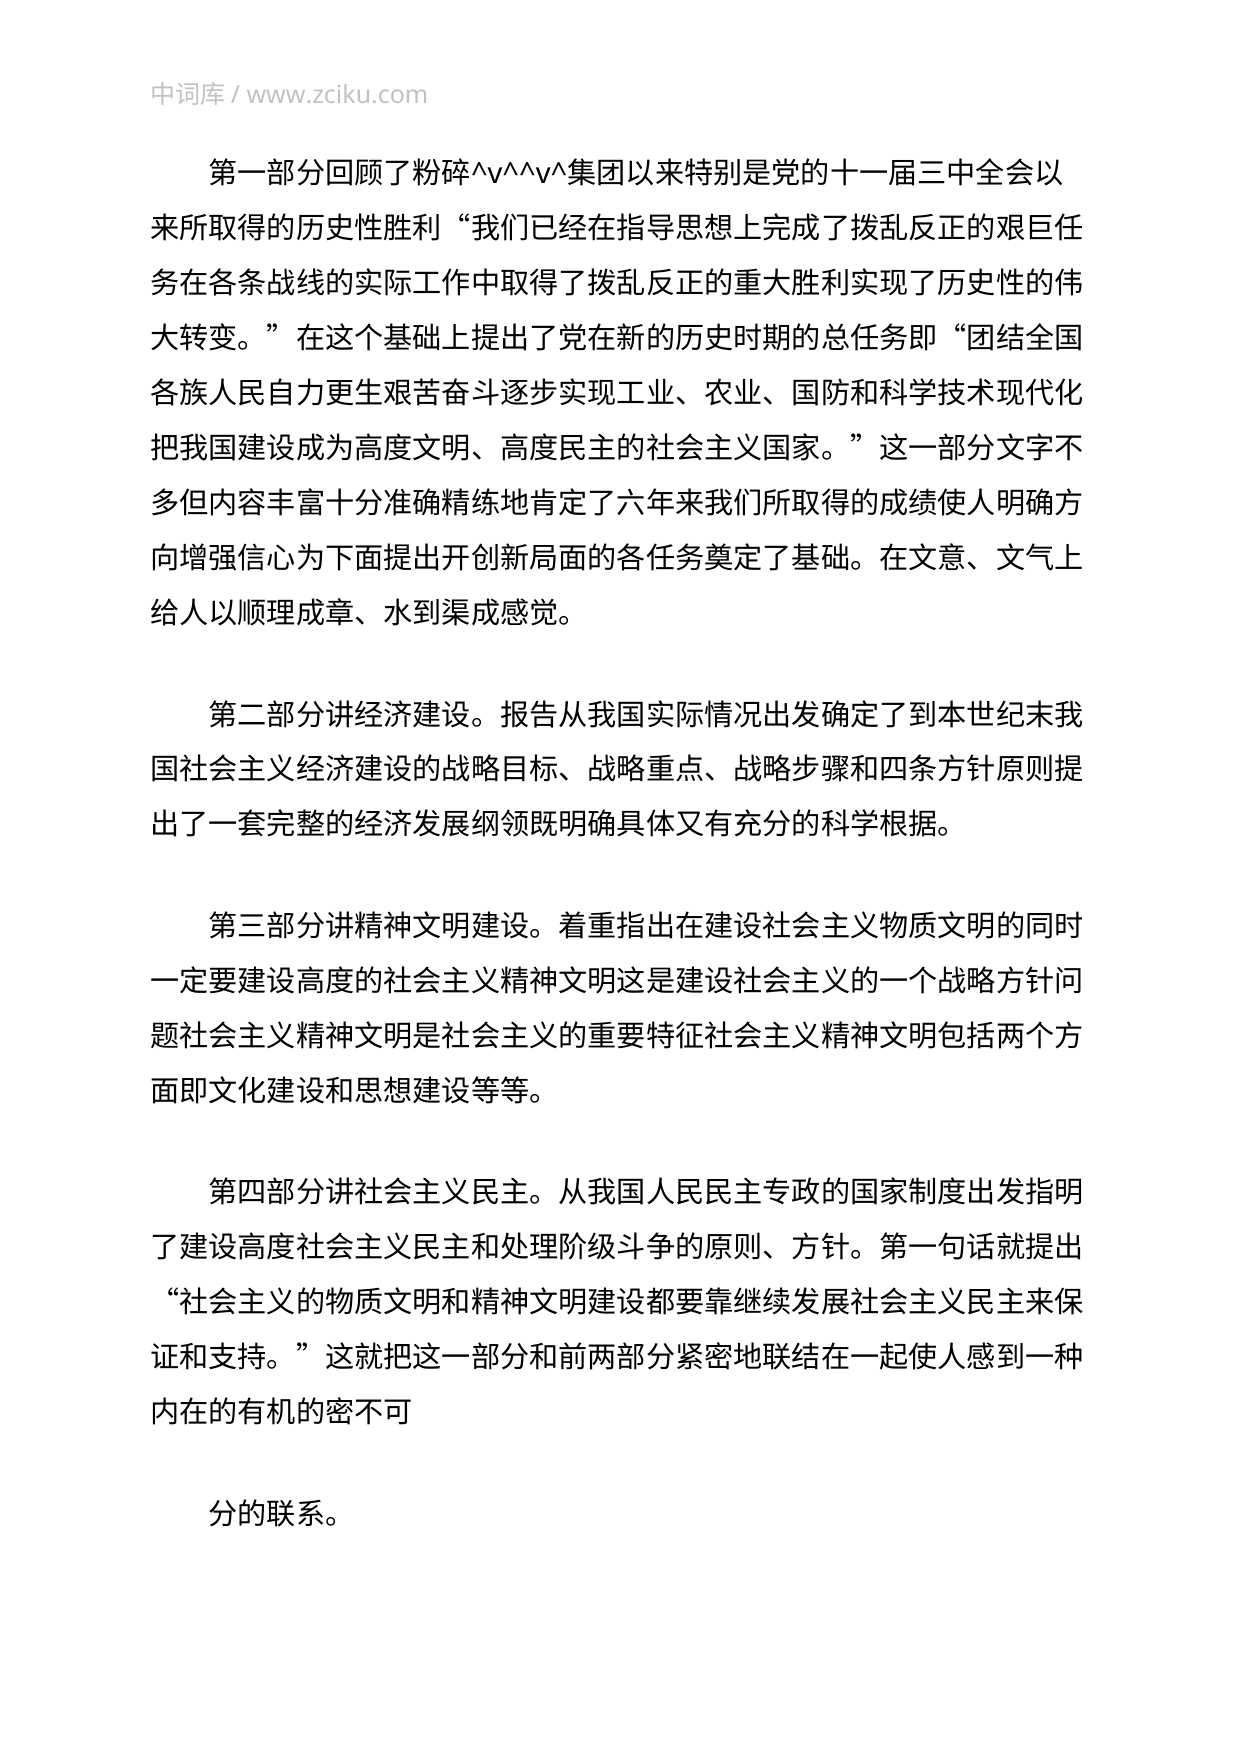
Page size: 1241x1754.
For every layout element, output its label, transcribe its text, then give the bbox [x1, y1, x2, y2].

text 第四部分讲社会主义民主。从我国人民民主专政的国家制度出发指明了建设高度社会主义民主和处理阶级斗争的原则、方针。第一句话就提出“社会主义的物质文明和精神文明建设都要靠继续发展社会主义民主来保证和支持。”这就把这一部分和前两部分紧密地联结在一起使人感到一种内在的有机的密不可 [150, 1169, 1090, 1431]
text 第二部分讲经济建设。报告从我国实际情况出发确定了到本世纪末我国社会主义经济建设的战略目标、战略重点、战略步骤和四条方针原则提出了一套完整的经济发展纲领既明确具体又有充分的科学根据。 [150, 691, 1090, 843]
text 第一部分回顾了粉碎^v^^v^集团以来特别是党的十一届三中全会以来所取得的历史性胜利“我们已经在指导思想上完成了拨乱反正的艰巨任务在各条战线的实际工作中取得了拨乱反正的重大胜利实现了历史性的伟大转变。”在这个基础上提出了党在新的历史时期的总任务即“团结全国各族人民自力更生艰苦奋斗逐步实现工业、农业、国防和科学技术现代化把我国建设成为高度文明、高度民主的社会主义国家。”这一部分文字不多但内容丰富十分准确精练地肯定了六年来我们所取得的成绩使人明确方向增强信心为下面提出开创新局面的各任务奠定了基础。在文意、文气上给人以顺理成章、水到渠成感觉。 [150, 150, 1090, 632]
text 第三部分讲精神文明建设。着重指出在建设社会主义物质文明的同时一定要建设高度的社会主义精神文明这是建设社会主义的一个战略方针问题社会主义精神文明是社会主义的重要特征社会主义精神文明包括两个方面即文化建设和思想建设等等。 [150, 903, 1090, 1109]
text 分的联系。 [150, 1490, 1090, 1533]
